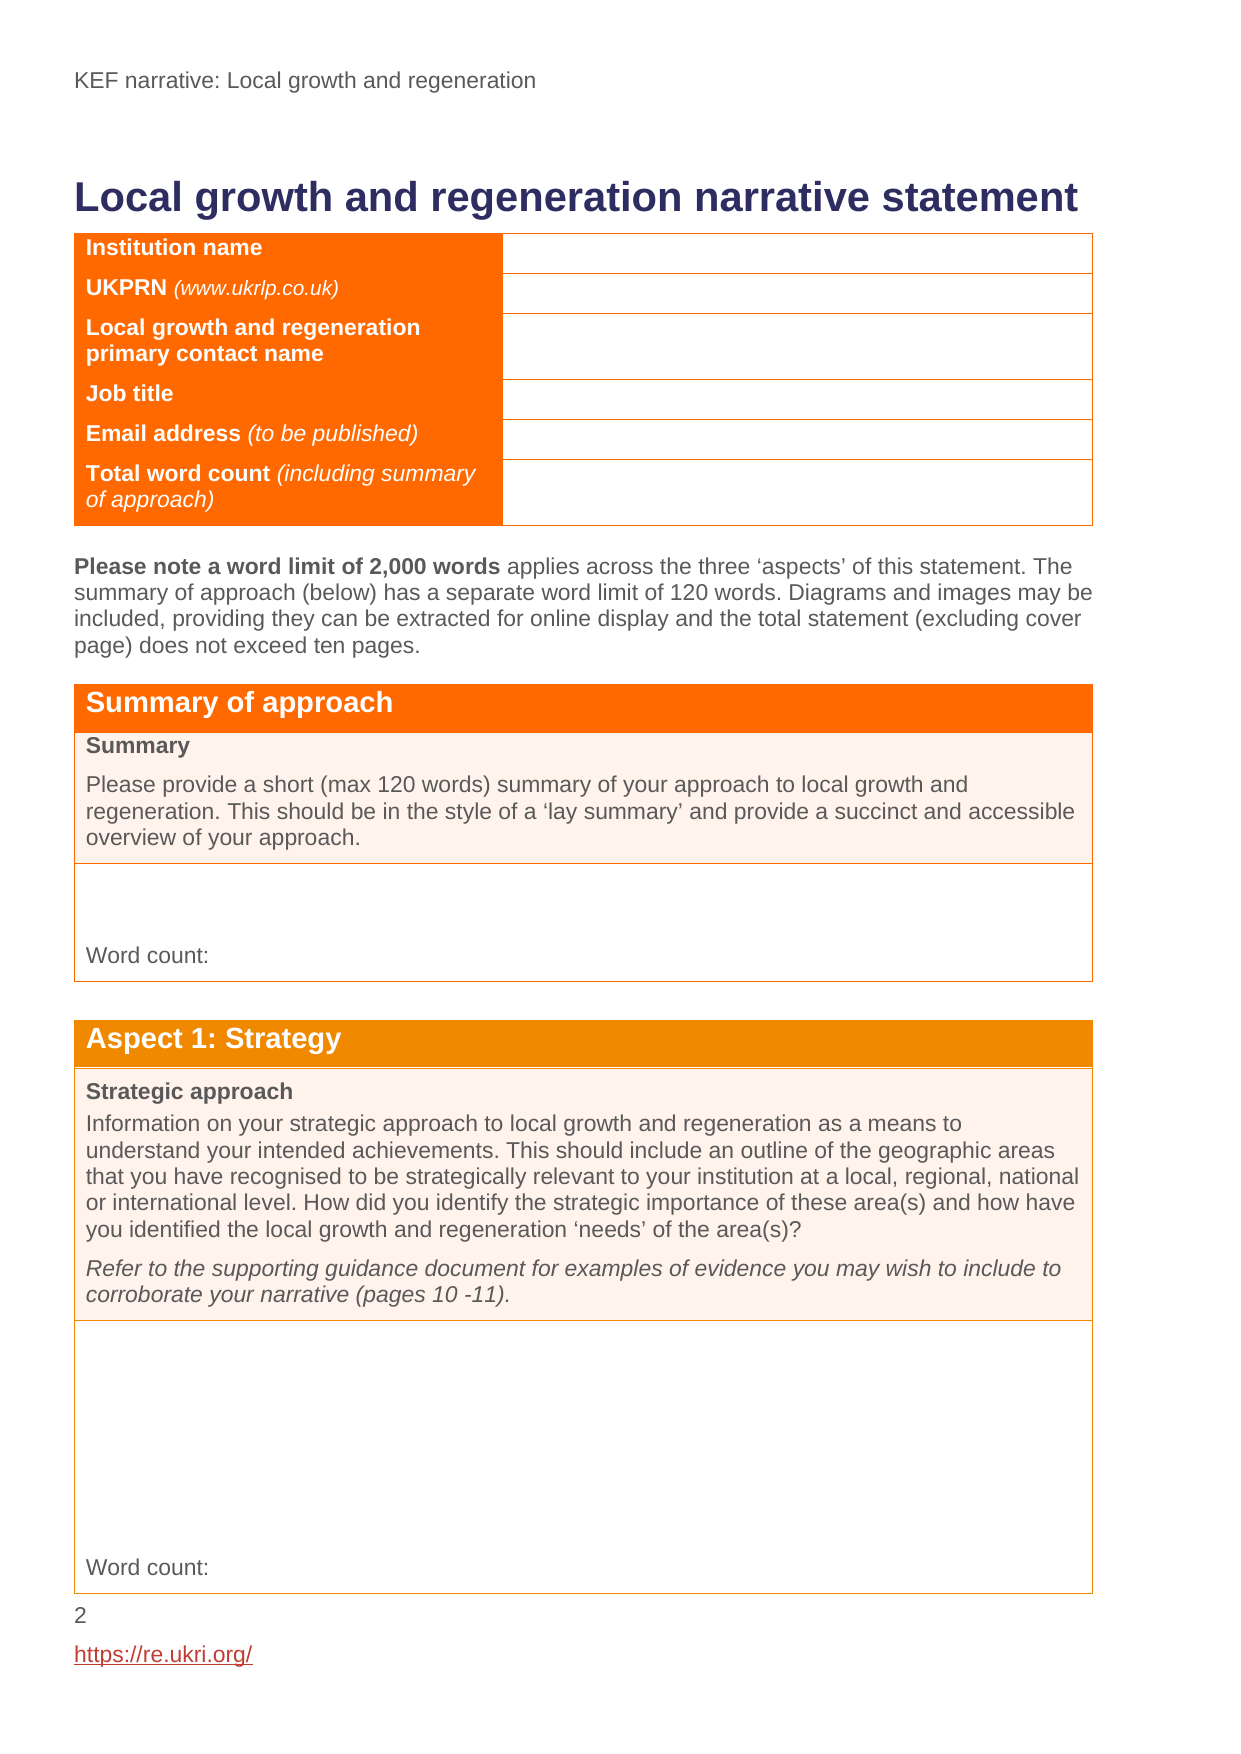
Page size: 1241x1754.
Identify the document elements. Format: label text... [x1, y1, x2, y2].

table_cell Word count: [75, 1321, 1092, 1593]
table_cell [503, 314, 1092, 379]
table_cell [503, 380, 1092, 419]
table_cell Email address (to be published) [75, 420, 502, 459]
table_header Summary of approach [75, 685, 1092, 731]
table_cell UKPRN (www.ukrlp.co.uk) [75, 274, 502, 313]
text Please note a word limit of 2,000 words applies across the three ‘aspects’ of this statement. The summary of approach (below) has a separate word limit of 120 words. Diagrams and images may be included, providing they can be extracted for online display and the total statement (excluding cover page) does not exceed ten pages. [74, 553, 1093, 658]
table_header [503, 234, 1092, 273]
table_cell [503, 420, 1092, 459]
table_cell [503, 274, 1092, 313]
subtitle Local growth and regeneration narrative statement [74, 173, 1152, 221]
table_cell [503, 460, 1092, 525]
table_header Aspect 1: Strategy [75, 1021, 1092, 1067]
table_cell Local growth and regeneration primary contact name [75, 314, 502, 379]
table_cell Total word count (including summary of approach) [75, 460, 502, 525]
table_header Institution name [75, 234, 502, 273]
table_cell Summary Please provide a short (max 120 words) summary of your approach to local growth and regeneration. This should be in the style of a ‘lay summary’ and provide a succinct and accessible overview of your approach. [75, 733, 1092, 863]
table_cell Word count: [75, 864, 1092, 981]
table_cell Strategic approach Information on your strategic approach to local growth and regeneration as a means to understand your intended achievements. This should include an outline of the geographic areas that you have recognised to be strategically relevant to your institution at a local, regional, national or international level. How did you identify the strategic importance of these area(s) and how have you identified the local growth and regeneration ‘needs’ of the area(s)? Refer to the supporting guidance document for examples of evidence you may wish to include to corroborate your narrative (pages 10 -11). [75, 1069, 1092, 1320]
table_cell Job title [75, 380, 502, 419]
